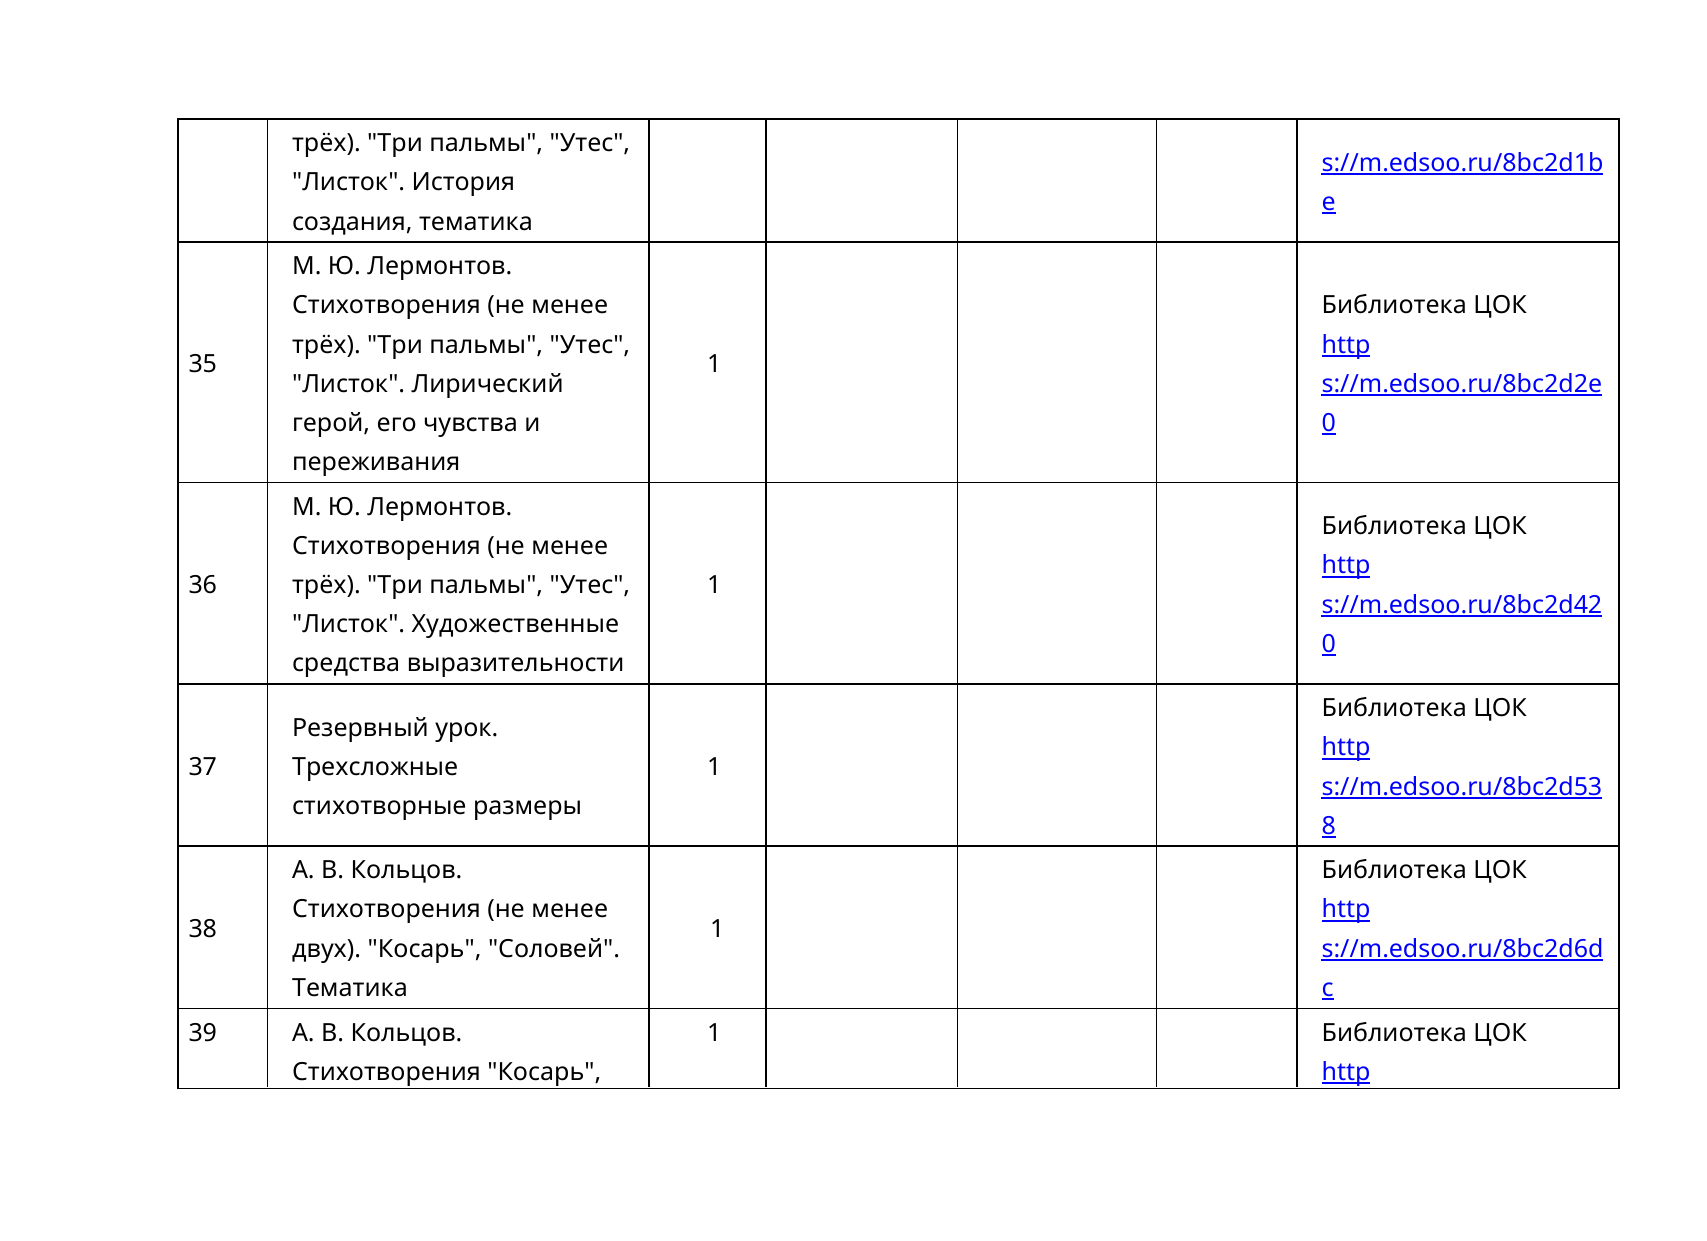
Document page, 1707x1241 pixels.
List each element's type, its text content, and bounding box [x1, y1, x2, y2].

table_cell [958, 243, 1156, 482]
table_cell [1298, 1009, 1618, 1087]
table_cell [767, 1009, 957, 1087]
table_cell [958, 847, 1156, 1007]
table_cell [958, 483, 1156, 683]
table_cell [268, 120, 648, 241]
table_cell М. Ю. Лермонтов. Стихотворения (не менее трёх). "Три пальмы", "Утес", "Листок". Лирический герой, его чувства и переживания [268, 243, 648, 482]
table_cell [958, 1009, 1156, 1087]
table_cell 1 [650, 120, 765, 241]
table_cell [1157, 243, 1296, 482]
table_cell [1157, 847, 1296, 1007]
table_cell Резервный урок. Трехсложные стихотворные размеры [268, 685, 648, 845]
table_cell 34 [179, 120, 267, 241]
table_cell Библиотека ЦОК https://m.edsoo.ru/8bc2d6dc [1298, 847, 1618, 1007]
table_cell [958, 685, 1156, 845]
table_cell 1 [650, 243, 765, 482]
table_cell 1 [650, 1009, 765, 1087]
table_cell 35 [179, 243, 267, 482]
table_cell А. В. Кольцов. Стихотворения (не менее двух). "Косарь", "Соловей". Тематика [268, 847, 648, 1007]
table_cell [1157, 483, 1296, 683]
table_cell 37 [179, 685, 267, 845]
table_cell [767, 685, 957, 845]
table_cell [958, 120, 1156, 241]
table_cell М. Ю. Лермонтов. Стихотворения (не менее трёх). "Три пальмы", "Утес", "Листок". Художественные средства выразительности [268, 483, 648, 683]
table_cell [1298, 120, 1618, 241]
table_cell Библиотека ЦОК https://m.edsoo.ru/8bc2d538 [1298, 685, 1618, 845]
table_cell [1157, 120, 1296, 241]
table_cell [1157, 1009, 1296, 1087]
table_cell Библиотека ЦОК https://m.edsoo.ru/8bc2d2e0 [1298, 243, 1618, 482]
table_cell 39 [179, 1009, 267, 1087]
table_cell 1 [650, 847, 765, 1007]
table_cell [767, 483, 957, 683]
table_cell [767, 120, 957, 241]
table_cell [767, 847, 957, 1007]
table_cell 1 [650, 483, 765, 683]
table_cell [767, 243, 957, 482]
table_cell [268, 1009, 648, 1087]
table_cell [1157, 685, 1296, 845]
table_cell 38 [179, 847, 267, 1007]
table_cell 36 [179, 483, 267, 683]
table_cell 1 [650, 685, 765, 845]
table_cell Библиотека ЦОК https://m.edsoo.ru/8bc2d420 [1298, 483, 1618, 683]
